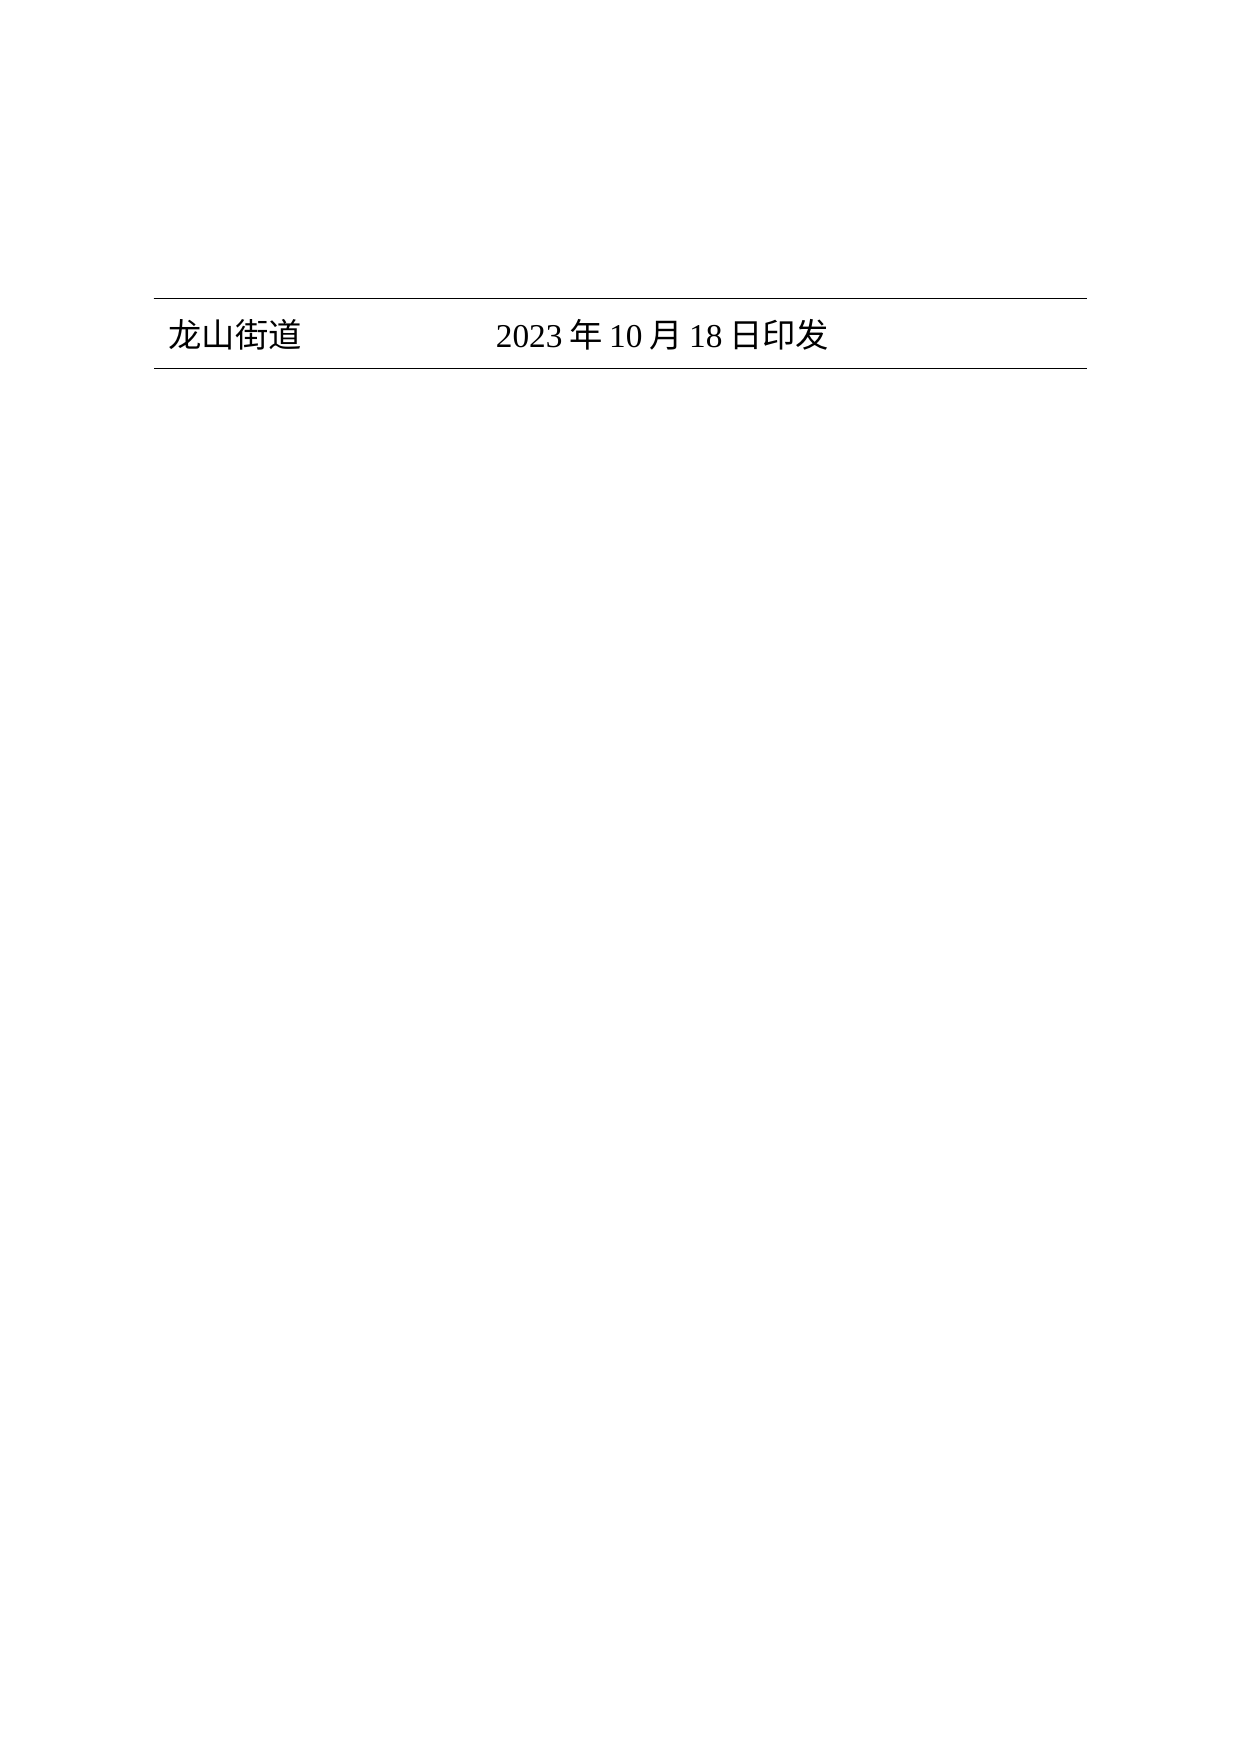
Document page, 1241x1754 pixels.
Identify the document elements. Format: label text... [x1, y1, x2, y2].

text 龙山街道 2023年10月18日印发 [153, 299, 1087, 369]
